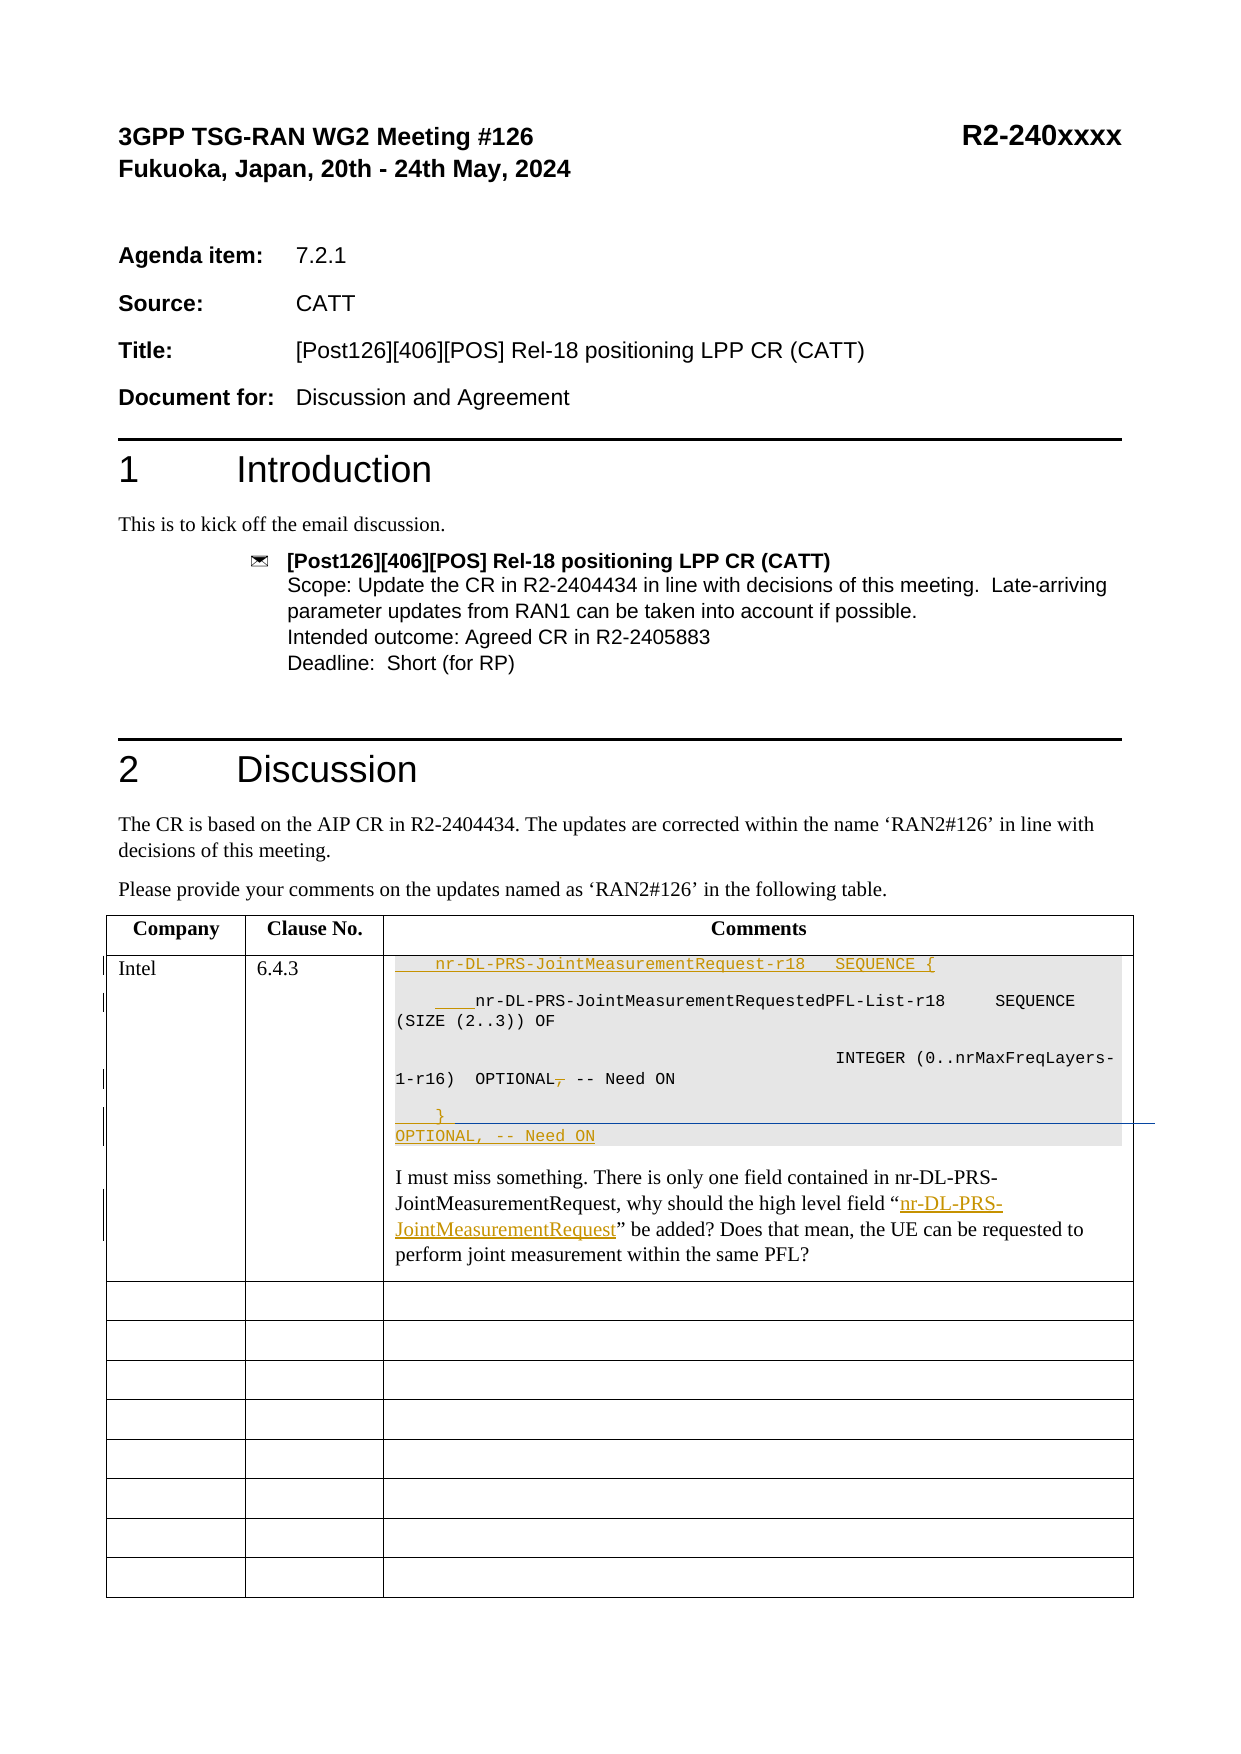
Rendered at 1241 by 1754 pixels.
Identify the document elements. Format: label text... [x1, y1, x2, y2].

text Document for: Discussion and Agreement [118, 384, 1122, 410]
table_cell [246, 1479, 383, 1518]
subtitle 1 Introduction [118, 441, 1122, 490]
text Scope: Update the CR in R2-2404434 in line with decisions of this meeting. Late-arriving parameter updates from RAN1 can be taken into account if possible. [249, 573, 1122, 623]
table_cell [107, 1400, 245, 1439]
table_cell nr-DL-PRS-JointMeasurementRequestedPFL-List-r18 SEQUENCE (SIZE (2..3)) OF INTEGER (0..nrMaxFreqLayers-1-r16) OPTIONAL -- Need ON I must miss something. There is only one field contained in nr-DL-PRS-JointMeasurementRequest, why should the high level field “” be added? Does that mean, the UE can be requested to perform joint measurement within the same PFL? [384, 956, 1133, 1281]
table_cell [384, 1479, 1133, 1518]
table_cell [107, 1479, 245, 1518]
text Fukuoka, Japan, 20th - 24th May, 2024 [118, 154, 1122, 183]
text Please provide your comments on the updates named as ‘RAN2#126’ in the following table. [118, 877, 1122, 901]
table_cell [107, 1558, 245, 1597]
table_cell [107, 1440, 245, 1478]
table_cell [384, 1400, 1133, 1439]
table_cell [107, 1321, 245, 1360]
text Source: CATT [118, 290, 1122, 316]
text 3GPP TSG-RAN WG2 Meeting #126 R2-240xxxx [118, 118, 1122, 152]
text The CR is based on the AIP CR in R2-2404434. The updates are corrected within the name ‘RAN2#126’ in line with decisions of this meeting. [118, 812, 1122, 862]
table_cell [384, 1321, 1133, 1360]
text Intended outcome: Agreed CR in R2-2405883 [249, 624, 1122, 648]
table_cell 6.4.3 [246, 956, 383, 1281]
text This is to kick off the email discussion. [118, 512, 1122, 536]
table_cell Intel [107, 956, 245, 1281]
text Agenda item: 7.2.1 [118, 242, 1122, 269]
table_cell [384, 1519, 1133, 1557]
table_header Comments [384, 916, 1133, 955]
text Deadline: Short (for RP) [249, 650, 1122, 674]
table_cell [384, 1440, 1133, 1478]
subtitle 2 Discussion [118, 741, 1122, 790]
text Title: [Post126][406][POS] Rel-18 positioning LPP CR (CATT) [118, 337, 1122, 363]
table_cell [246, 1321, 383, 1360]
table_cell [107, 1282, 245, 1320]
table_header Clause No. [246, 916, 383, 955]
table_cell [384, 1361, 1133, 1399]
table_cell [246, 1282, 383, 1320]
table_header Company [107, 916, 245, 955]
table_cell [246, 1440, 383, 1478]
text [Post126][406][POS] Rel-18 positioning LPP CR (CATT) [249, 549, 1122, 573]
table_cell [246, 1400, 383, 1439]
table_cell [246, 1519, 383, 1557]
table_cell [107, 1361, 245, 1399]
table_cell [246, 1361, 383, 1399]
table_cell [107, 1519, 245, 1557]
table_cell [246, 1558, 383, 1597]
table_cell [384, 1558, 1133, 1597]
table_cell [384, 1282, 1133, 1320]
